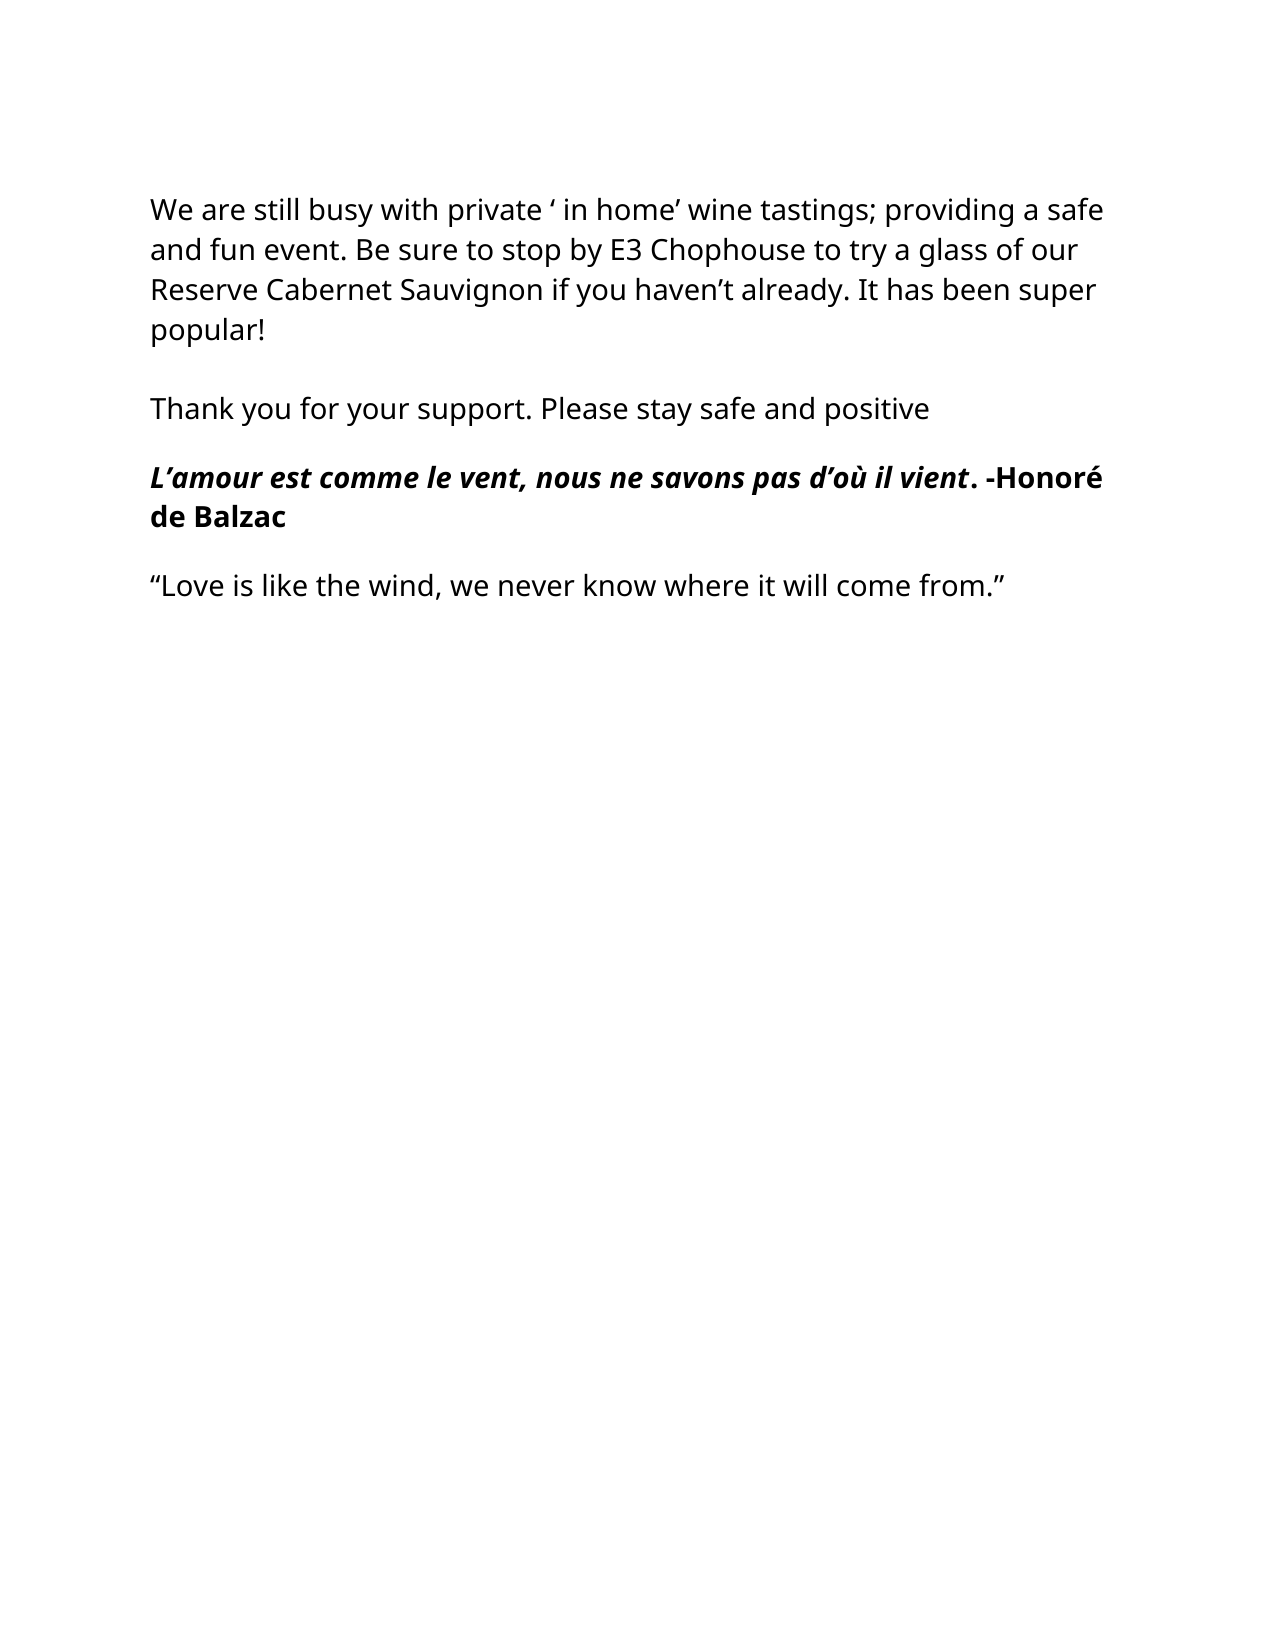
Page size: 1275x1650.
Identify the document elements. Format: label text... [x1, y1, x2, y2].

text We are still busy with private ‘ in home’ wine tastings; providing a safe and fun event. Be sure to stop by E3 Chophouse to try a glass of our Reserve Cabernet Sauvignon if you haven’t already. It has been super popular! [150, 190, 1125, 348]
text “Love is like the wind, we never know where it will come from.” [150, 566, 1125, 605]
text L’amour est comme le vent, nous ne savons pas d’où il vient. -Honoré de Balzac [150, 457, 1125, 536]
text Thank you for your support. Please stay safe and positive [150, 388, 1125, 428]
